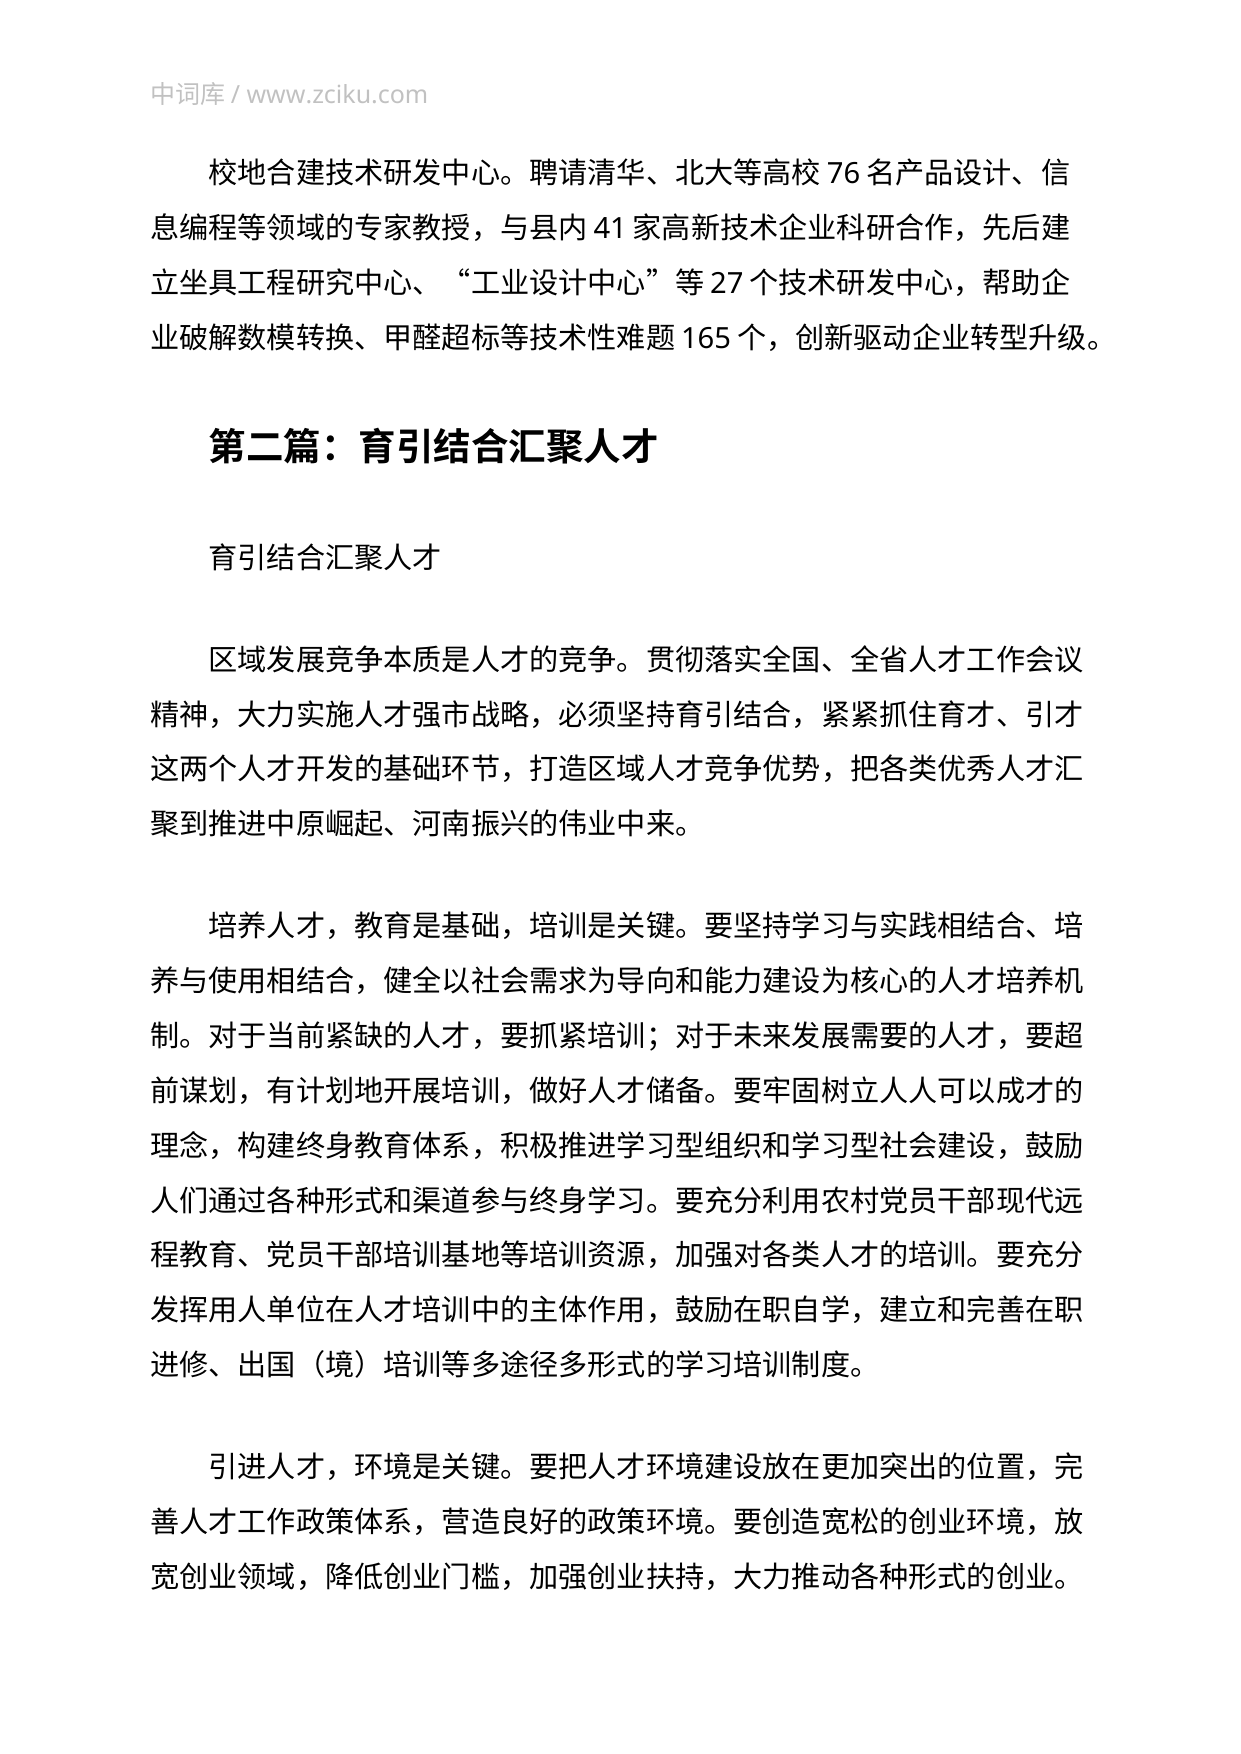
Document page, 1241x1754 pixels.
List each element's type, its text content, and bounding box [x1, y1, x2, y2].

text 校地合建技术研发中心。聘请清华、北大等高校76名产品设计、信息编程等领域的专家教授，与县内41家高新技术企业科研合作，先后建立坐具工程研究中心、“工业设计中心”等27个技术研发中心，帮助企业破解数模转换、甲醛超标等技术性难题165个，创新驱动企业转型升级。 [150, 150, 1090, 357]
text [150, 1443, 1090, 1596]
text 第二篇：育引结合汇聚人才 [150, 417, 1090, 471]
text 育引结合汇聚人才 [150, 534, 1090, 577]
text 培养人才，教育是基础，培训是关键。要坚持学习与实践相结合、培养与使用相结合，健全以社会需求为导向和能力建设为核心的人才培养机制。对于当前紧缺的人才，要抓紧培训；对于未来发展需要的人才，要超前谋划，有计划地开展培训，做好人才储备。要牢固树立人人可以成才的理念，构建终身教育体系，积极推进学习型组织和学习型社会建设，鼓励人们通过各种形式和渠道参与终身学习。要充分利用农村党员干部现代远程教育、党员干部培训基地等培训资源，加强对各类人才的培训。要充分发挥用人单位在人才培训中的主体作用，鼓励在职自学，建立和完善在职进修、出国（境）培训等多途径多形式的学习培训制度。 [150, 903, 1090, 1384]
text 区域发展竞争本质是人才的竞争。贯彻落实全国、全省人才工作会议精神，大力实施人才强市战略，必须坚持育引结合，紧紧抓住育才、引才这两个人才开发的基础环节，打造区域人才竞争优势，把各类优秀人才汇聚到推进中原崛起、河南振兴的伟业中来。 [150, 636, 1090, 843]
